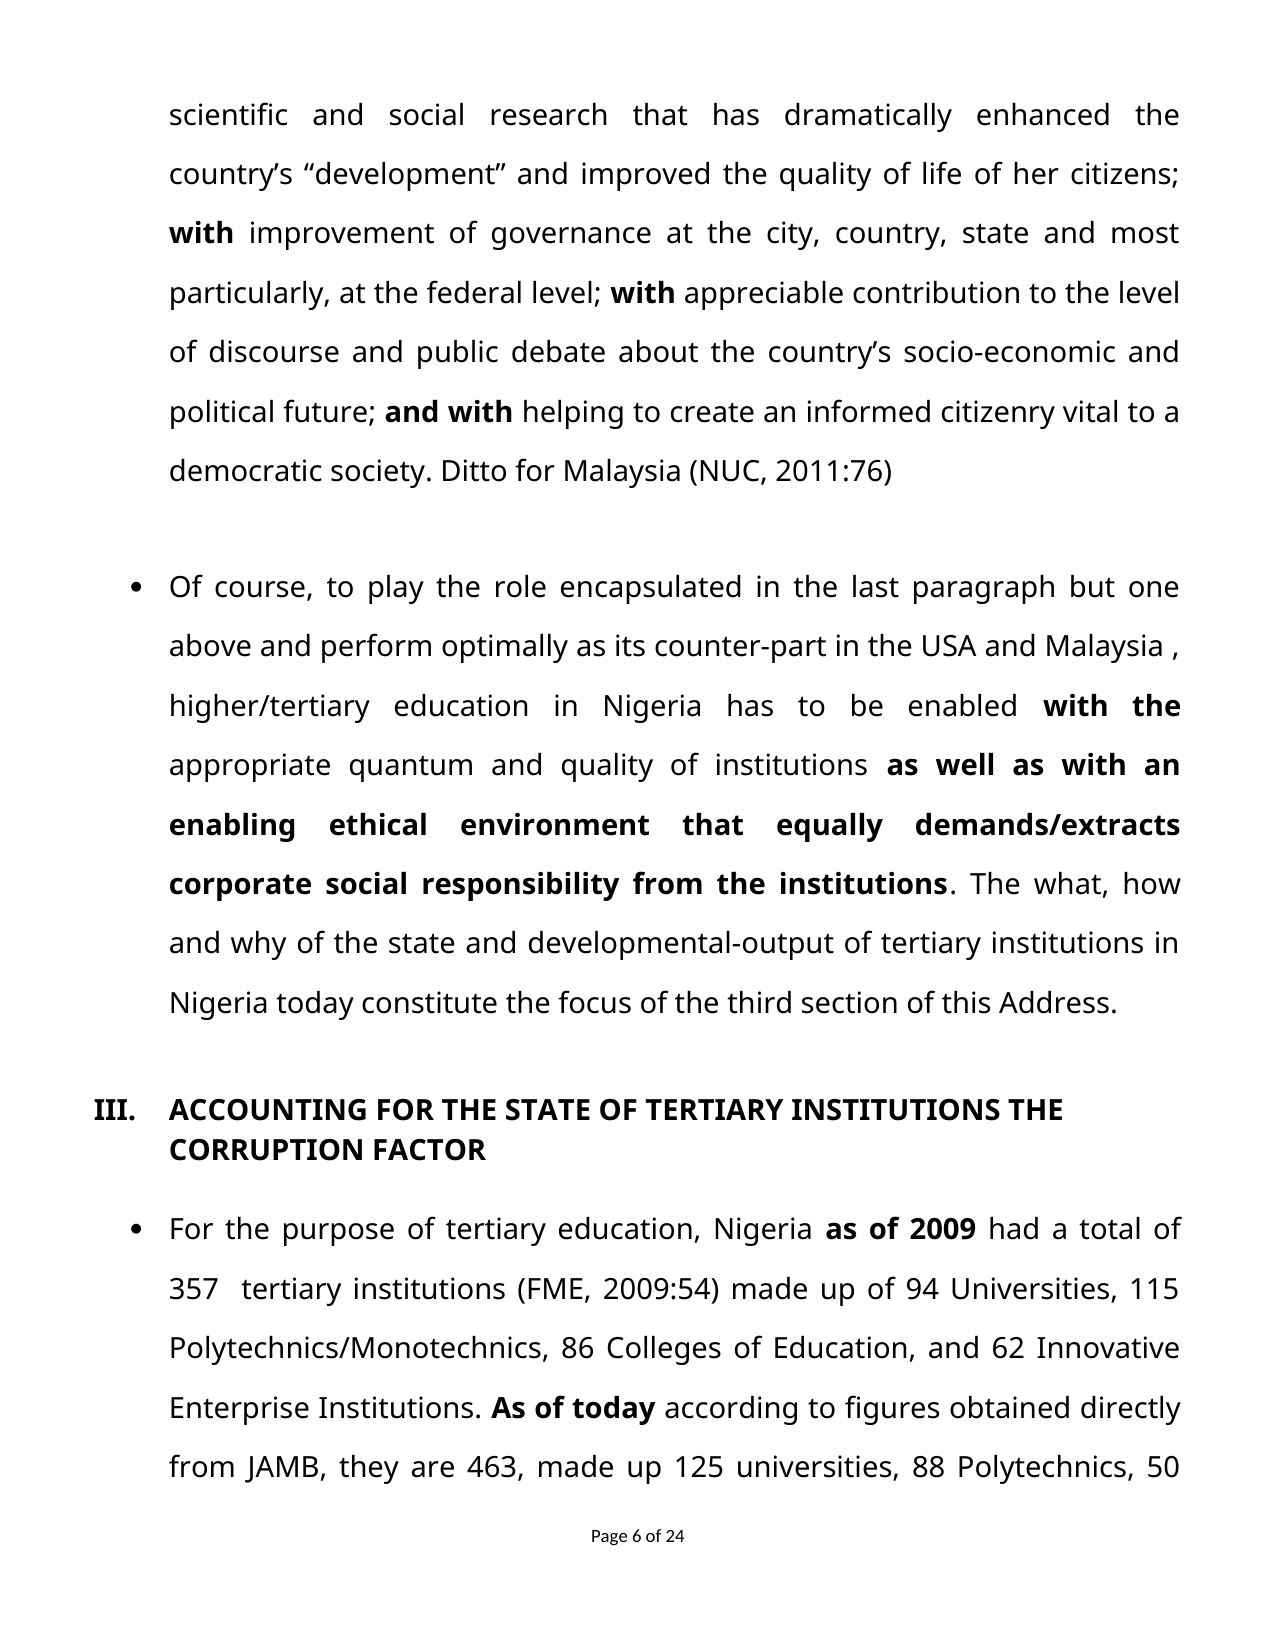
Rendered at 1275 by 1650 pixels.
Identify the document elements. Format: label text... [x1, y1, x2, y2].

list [131, 94, 1181, 490]
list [131, 1209, 1181, 1486]
list ACCOUNTING FOR THE STATE OF TERTIARY INSTITUTIONS THE CORRUPTION FACTOR [94, 1089, 1181, 1169]
list Of course, to play the role encapsulated in the last paragraph but one above and perform optimally as its counter-part in the USA and Malaysia , higher/tertiary education in Nigeria has to be enabled with the appropriate quantum and quality of institutions as well as with an enabling ethical environment that equally demands/extracts corporate social responsibility from the institutions. The what, how and why of the state and developmental-output of tertiary institutions in Nigeria today constitute the focus of the third section of this Address. [131, 566, 1181, 1022]
